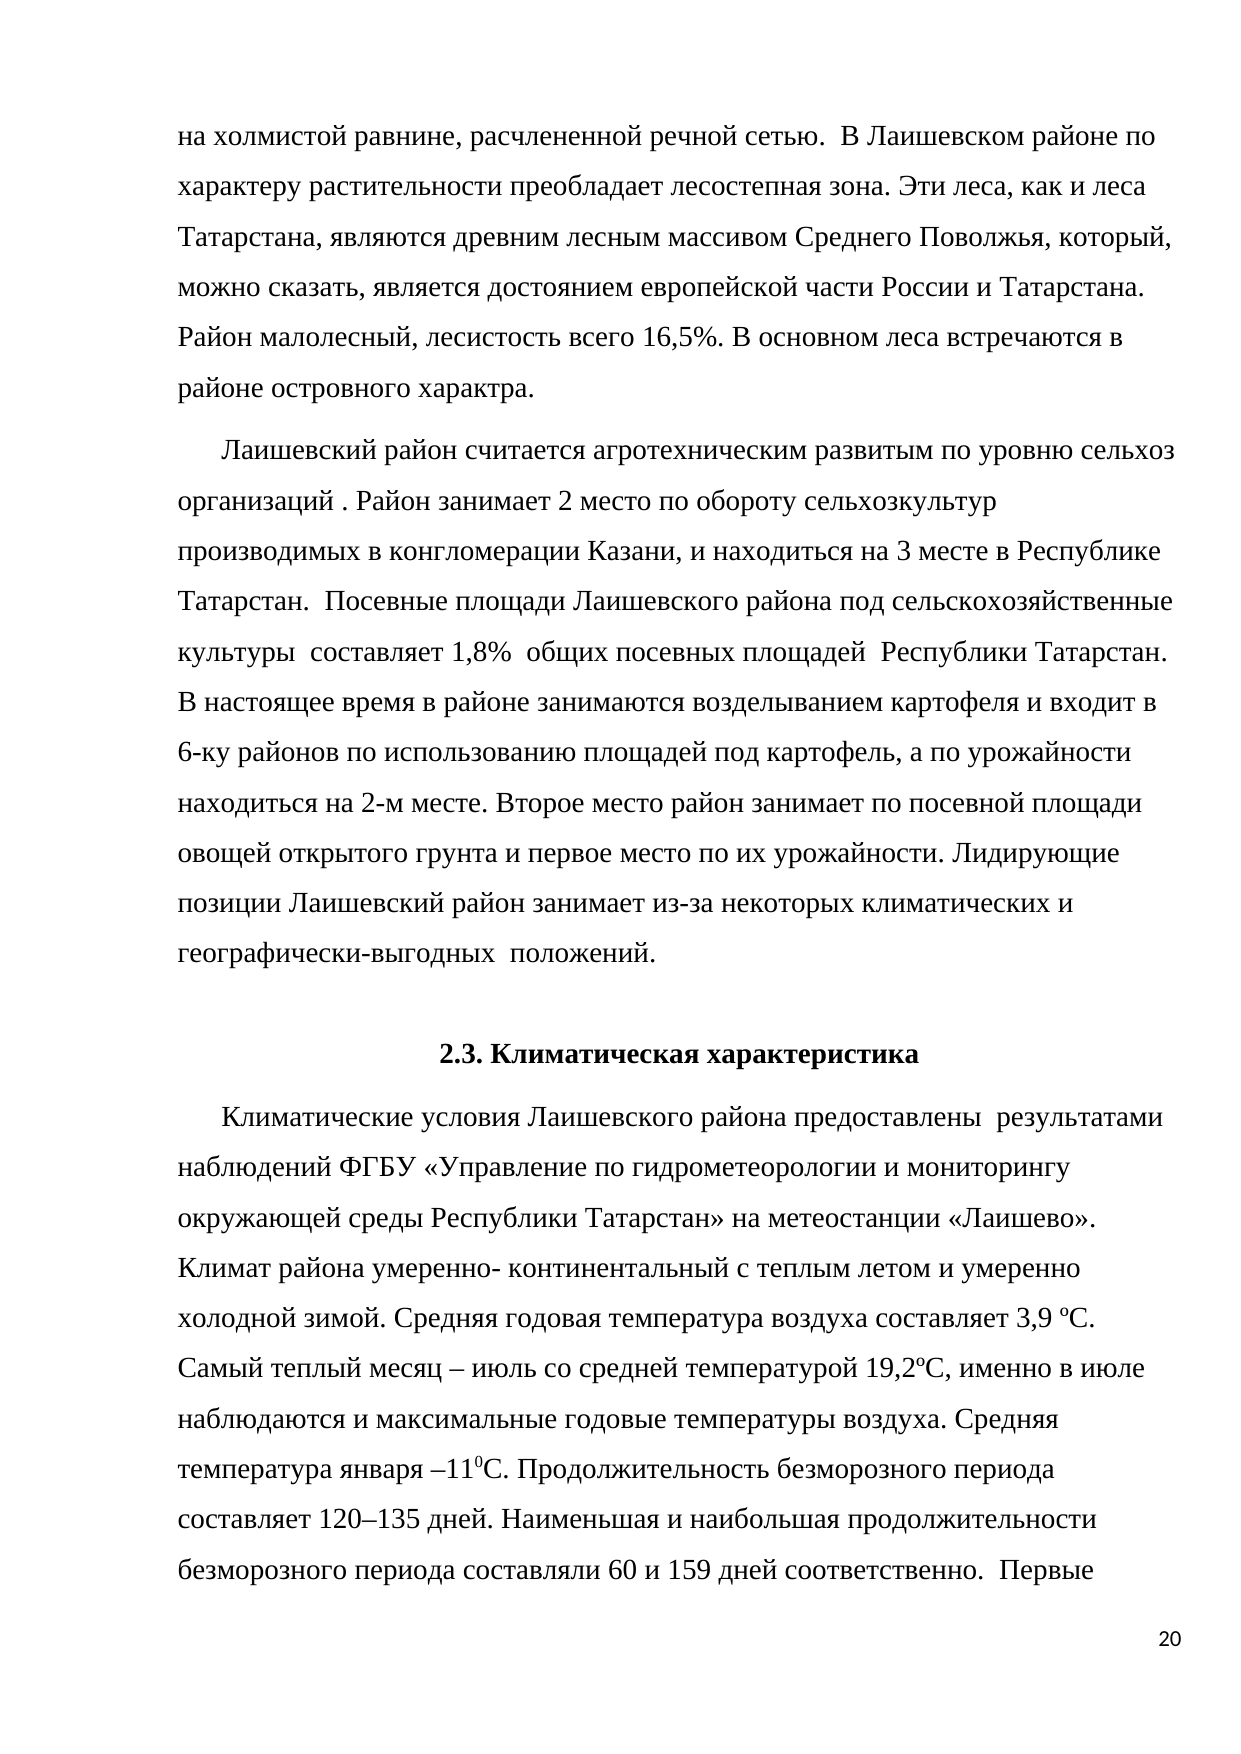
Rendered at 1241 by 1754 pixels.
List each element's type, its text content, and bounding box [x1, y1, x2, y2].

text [177, 118, 1181, 403]
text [177, 1099, 1181, 1585]
text 2.3. Климатическая характеристика [177, 1036, 1181, 1070]
text Лаишевский район считается агротехническим развитым по уровню сельхоз организаций . Район занимает 2 место по обороту сельхозкультур производимых в конгломерации Казани, и находиться на 3 месте в Республике Татарстан. Посевные площади Лаишевского района под сельскохозяйственные культуры составляет 1,8% общих посевных площадей Республики Татарстан. В настоящее время в районе занимаются возделыванием картофеля и входит в 6-ку районов по использованию площадей под картофель, а по урожайности находиться на 2-м месте. Второе место район занимает по посевной площади овощей открытого грунта и первое место по их урожайности. Лидирующие позиции Лаишевский район занимает из-за некоторых климатических и географически-выгодных положений. [177, 432, 1181, 969]
